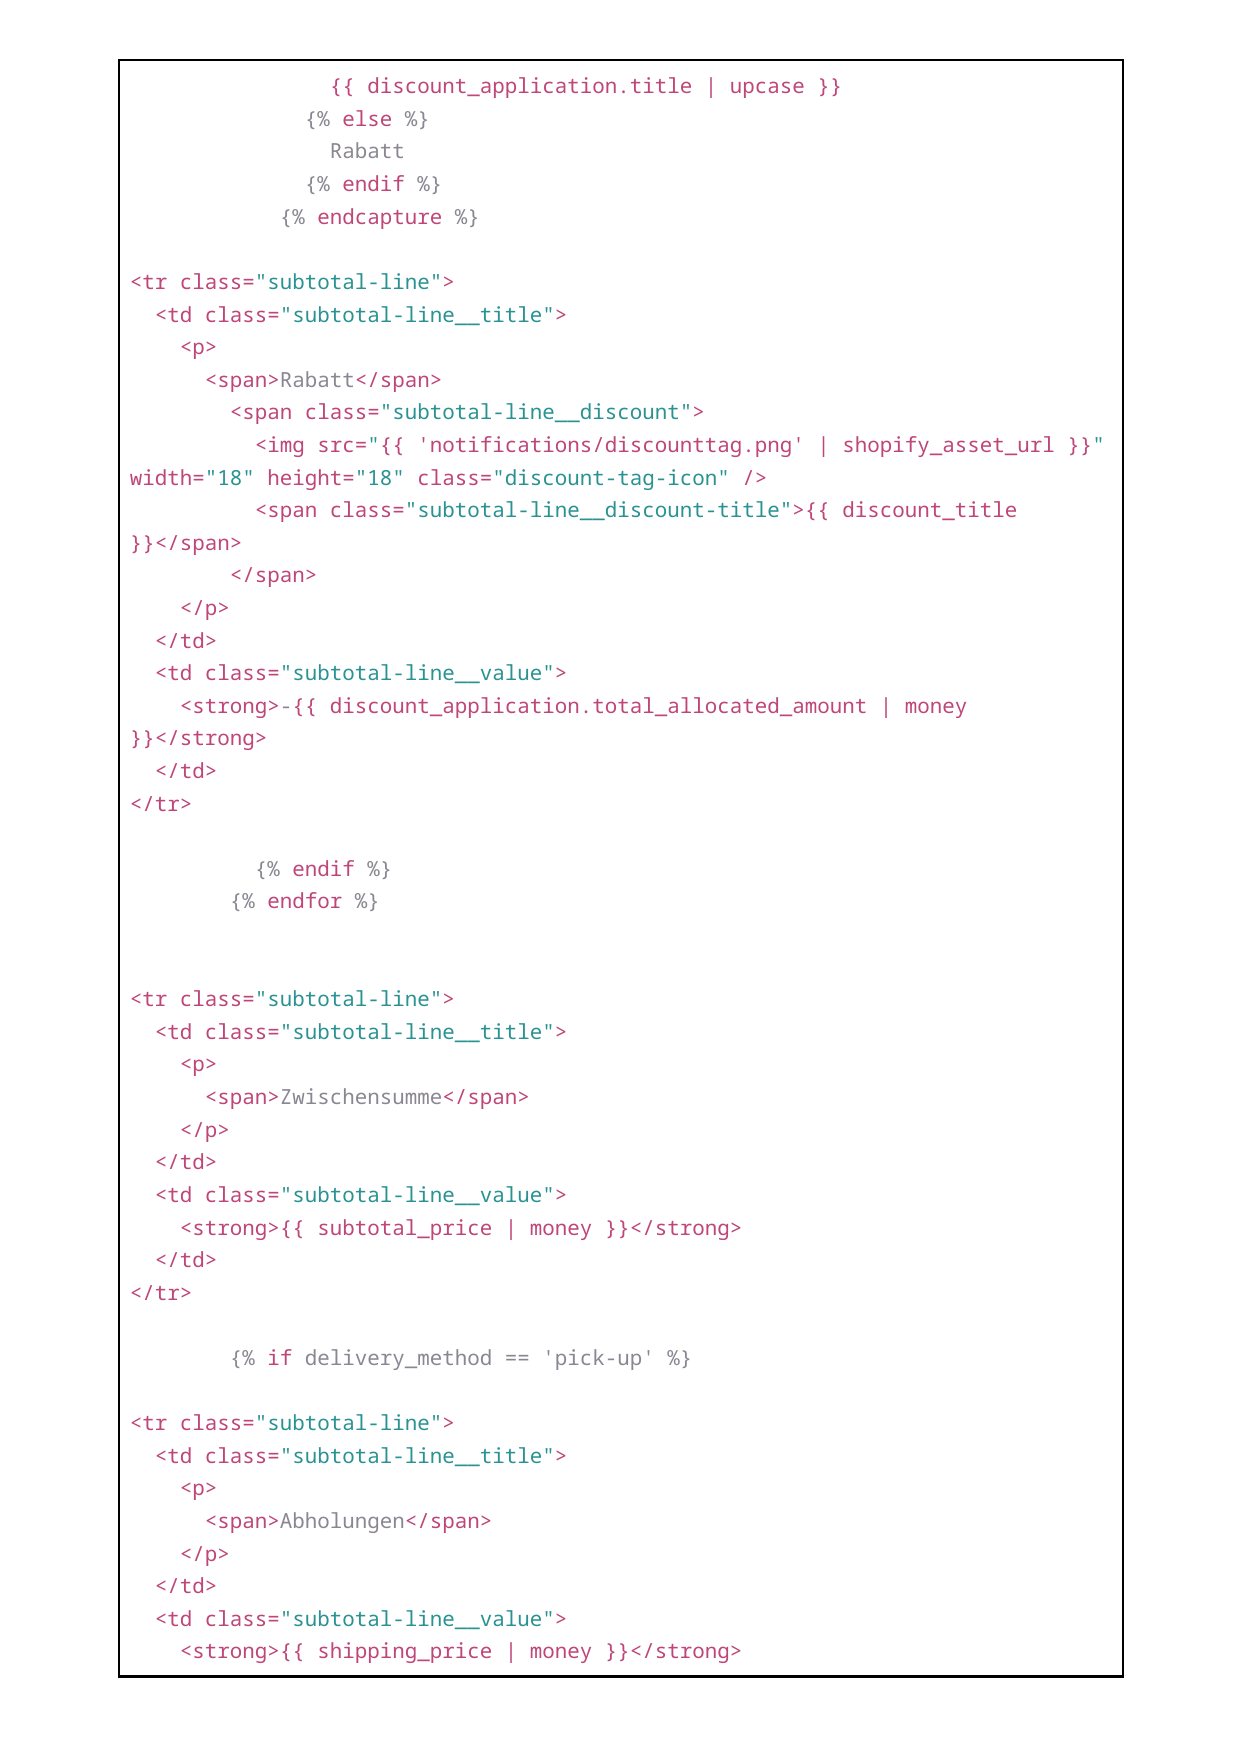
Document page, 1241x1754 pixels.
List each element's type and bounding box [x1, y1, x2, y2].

table_cell [120, 61, 1122, 1675]
